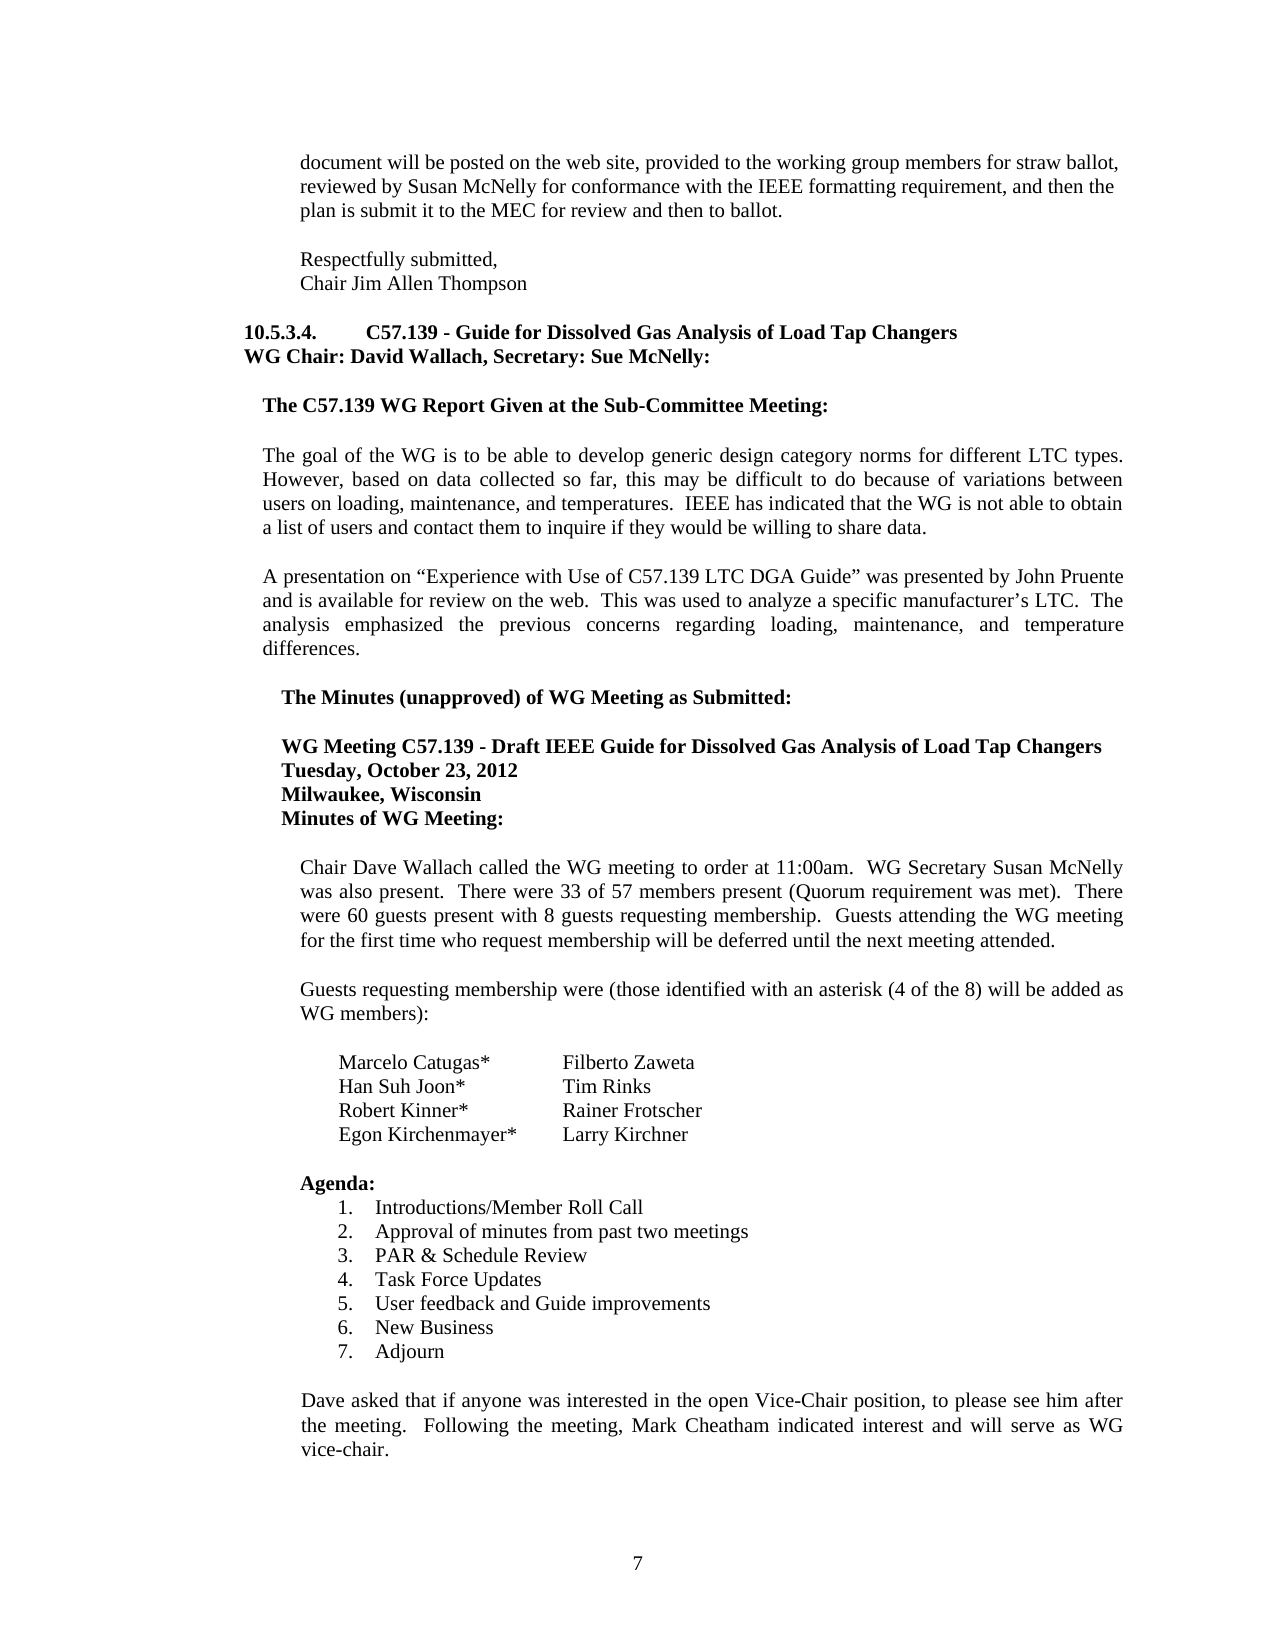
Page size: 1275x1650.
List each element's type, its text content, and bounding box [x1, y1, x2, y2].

text Robert Kinner* Rainer Frotscher [338, 1098, 1125, 1122]
subtitle WG Chair: David Wallach, Secretary: Sue McNelly: [244, 344, 1125, 368]
list New Business [337, 1315, 1125, 1339]
text The goal of the WG is to be able to develop generic design category norms for different LTC types. However, based on data collected so far, this may be difficult to do because of variations between users on loading, maintenance, and temperatures. IEEE has indicated that the WG is not able to obtain a list of users and contact them to inquire if they would be willing to share data. [262, 442, 1125, 539]
text Chair Jim Allen Thompson [300, 271, 1125, 295]
list PAR & Schedule Review [337, 1243, 1125, 1267]
text Egon Kirchenmayer* Larry Kirchner [338, 1122, 1125, 1146]
subtitle C57.139 - Guide for Dissolved Gas Analysis of Load Tap Changers [244, 320, 1125, 344]
text Tuesday, October 23, 2012 [281, 758, 1125, 782]
list Approval of minutes from past two meetings [337, 1219, 1125, 1243]
text A presentation on “Experience with Use of C57.139 LTC DGA Guide” was presented by John Pruente and is available for review on the web. This was used to analyze a specific manufacturer’s LTC. The analysis emphasized the previous concerns regarding loading, maintenance, and temperature differences. [262, 564, 1125, 660]
list Task Force Updates [337, 1267, 1125, 1291]
text WG Meeting C57.139 - Draft IEEE Guide for Dissolved Gas Analysis of Load Tap Changers [281, 734, 1125, 758]
list Adjourn [337, 1339, 1125, 1363]
text Marcelo Catugas* Filberto Zaweta [338, 1050, 1125, 1074]
text Minutes of WG Meeting: [281, 806, 1125, 830]
text The C57.139 WG Report Given at the Sub-Committee Meeting: [262, 393, 1125, 417]
subtitle The Minutes (unapproved) of WG Meeting as Submitted: [281, 685, 1125, 709]
text Dave asked that if anyone was interested in the open Vice-Chair position, to please see him after the meeting. Following the meeting, Mark Cheatham indicated interest and will serve as WG vice-chair. [301, 1388, 1125, 1461]
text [300, 150, 1125, 222]
text Chair Dave Wallach called the WG meeting to order at 11:00am. WG Secretary Susan McNelly was also present. There were 33 of 57 members present (Quorum requirement was met). There were 60 guests present with 8 guests requesting membership. Guests attending the WG meeting for the first time who request membership will be deferred until the next meeting attended. [300, 855, 1125, 952]
text Milwaukee, Wisconsin [281, 782, 1125, 806]
text Guests requesting membership were (those identified with an asterisk (4 of the 8) will be added as WG members): [300, 977, 1125, 1025]
list Introductions/Member Roll Call [337, 1195, 1125, 1219]
text Respectfully submitted, [300, 247, 1125, 271]
list User feedback and Guide improvements [337, 1291, 1125, 1315]
text Agenda: [300, 1171, 1125, 1195]
text Han Suh Joon* Tim Rinks [338, 1074, 1125, 1098]
